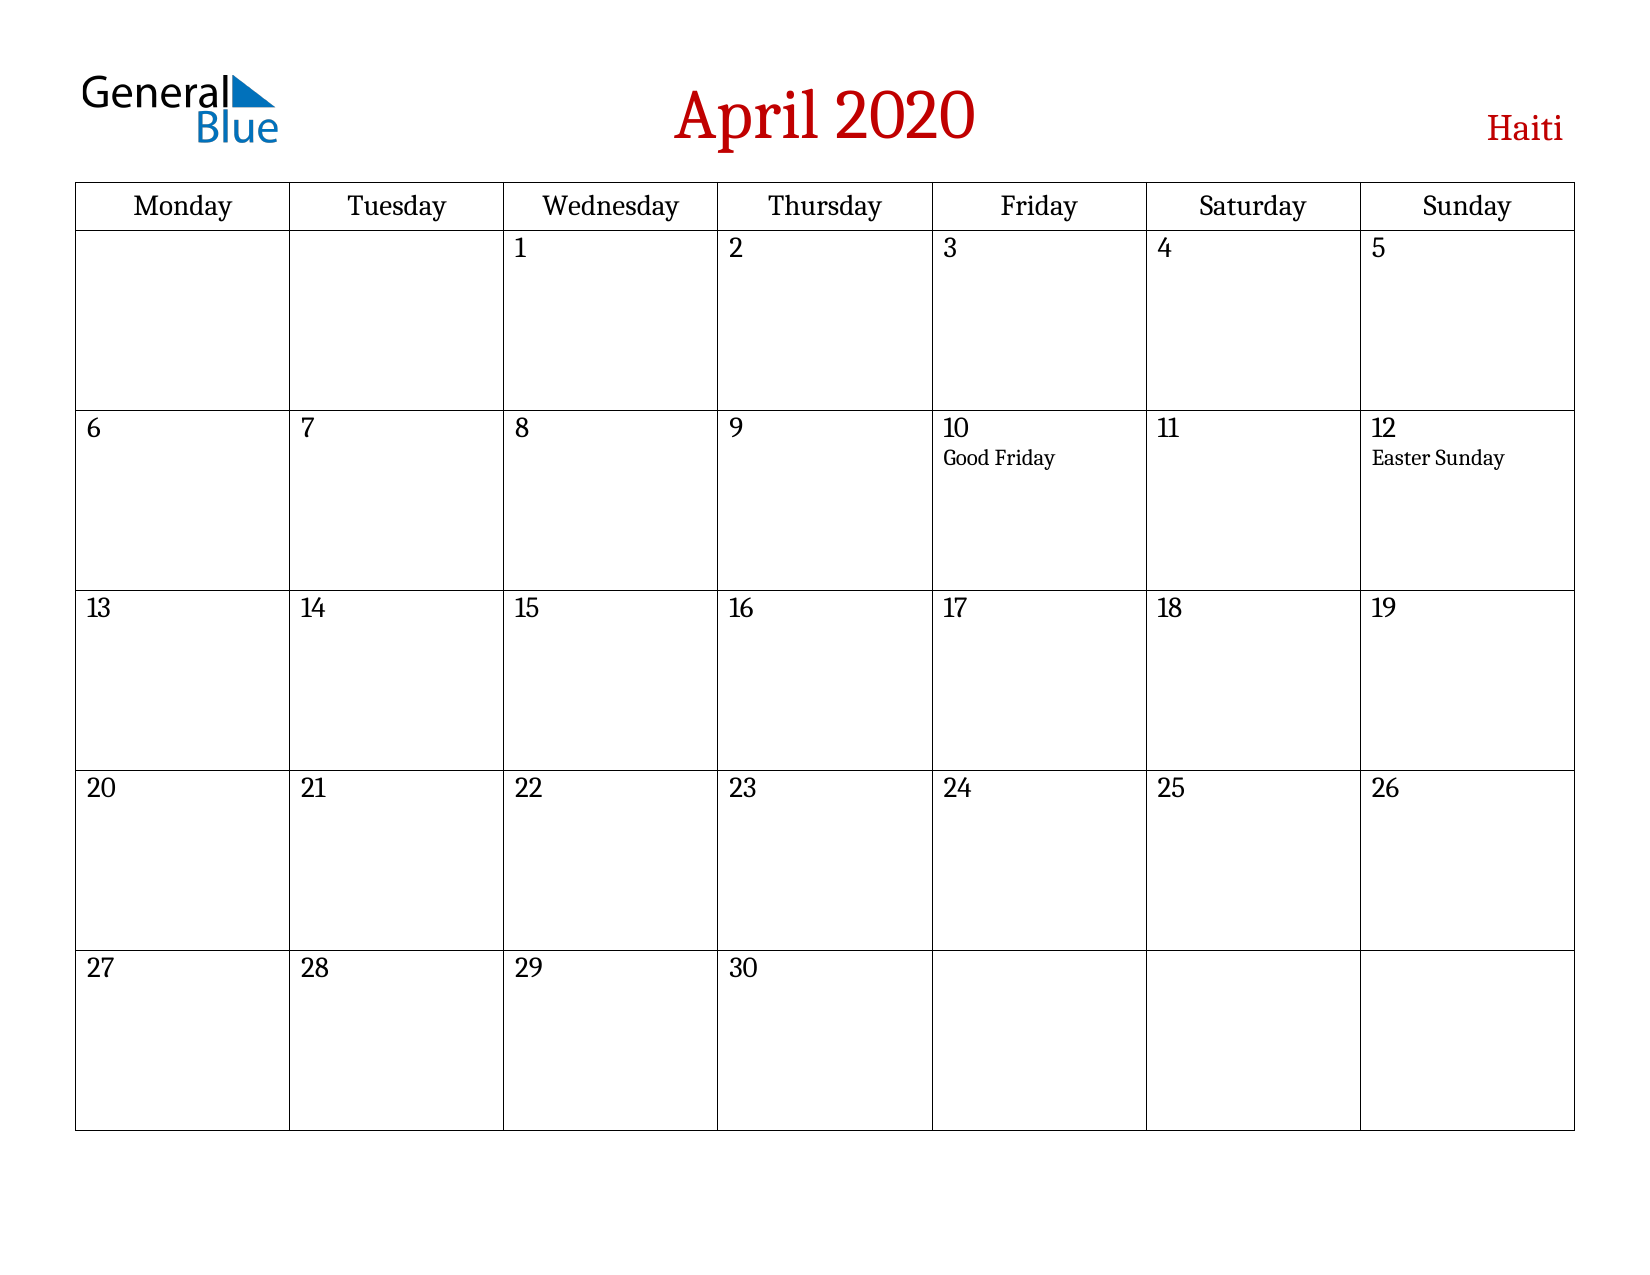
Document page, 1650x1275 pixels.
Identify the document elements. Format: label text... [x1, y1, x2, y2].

table_cell 21 [290, 771, 503, 805]
table_cell 1 [504, 231, 717, 264]
table_cell [504, 985, 717, 1130]
table_cell 6 [76, 411, 289, 444]
table_cell 3 [933, 231, 1146, 264]
table_cell 19 [1361, 591, 1574, 625]
picture [82, 75, 278, 143]
table_cell Thursday [718, 183, 932, 230]
table_cell Saturday [1147, 183, 1360, 230]
table_cell Friday [933, 183, 1146, 230]
table_cell [718, 445, 932, 590]
table_cell [718, 265, 932, 410]
table_cell [504, 805, 717, 950]
table_cell 2 [718, 231, 932, 264]
table_cell 22 [504, 771, 717, 805]
table_cell Sunday [1361, 183, 1574, 230]
table_cell [290, 445, 503, 590]
table_cell Easter Sunday [1361, 445, 1574, 590]
table_cell [76, 985, 289, 1130]
table_cell [76, 265, 289, 410]
table_cell 12 [1361, 411, 1574, 444]
table_cell 28 [290, 951, 503, 985]
table_cell [1147, 265, 1360, 410]
table_cell 17 [933, 591, 1146, 625]
table_cell [504, 445, 717, 590]
table_cell 13 [76, 591, 289, 625]
table_cell Tuesday [290, 183, 503, 230]
table_cell [933, 985, 1146, 1130]
table_cell 5 [1361, 231, 1574, 264]
table_cell [1361, 985, 1574, 1130]
table_cell [1147, 445, 1360, 590]
table_header [76, 75, 503, 182]
table_cell 30 [718, 951, 932, 985]
table_cell [1361, 805, 1574, 950]
table_cell Monday [76, 183, 289, 230]
table_cell [933, 625, 1146, 770]
table_cell 16 [718, 591, 932, 625]
table_cell [933, 265, 1146, 410]
table_cell 26 [1361, 771, 1574, 805]
table_cell 15 [504, 591, 717, 625]
table_cell [933, 805, 1146, 950]
table_cell 20 [76, 771, 289, 805]
table_cell 24 [933, 771, 1146, 805]
table_cell 10 [933, 411, 1146, 444]
table_cell [290, 805, 503, 950]
table_cell 14 [290, 591, 503, 625]
table_cell 8 [504, 411, 717, 444]
table_cell [76, 805, 289, 950]
table_cell 9 [718, 411, 932, 444]
table_cell [504, 625, 717, 770]
table_header April 2020 [504, 75, 1146, 182]
table_cell 4 [1147, 231, 1360, 264]
table_cell [718, 625, 932, 770]
table_cell [290, 265, 503, 410]
table_cell [290, 985, 503, 1130]
table_header Haiti [1146, 75, 1574, 182]
table_cell [933, 951, 1146, 985]
table_cell [76, 625, 289, 770]
table_cell [290, 625, 503, 770]
table_cell [1147, 625, 1360, 770]
table_cell [718, 805, 932, 950]
table_cell [1361, 951, 1574, 985]
table_cell 18 [1147, 591, 1360, 625]
table_cell [1147, 985, 1360, 1130]
table_cell 11 [1147, 411, 1360, 444]
table_cell [76, 445, 289, 590]
table_cell 7 [290, 411, 503, 444]
table_cell 27 [76, 951, 289, 985]
table_cell [76, 231, 289, 264]
table_cell [1361, 625, 1574, 770]
table_cell Wednesday [504, 183, 717, 230]
table_cell Good Friday [933, 445, 1146, 590]
table_cell 25 [1147, 771, 1360, 805]
table_cell [1147, 951, 1360, 985]
table_cell 29 [504, 951, 717, 985]
table_cell [1147, 805, 1360, 950]
table_cell 23 [718, 771, 932, 805]
table_cell [718, 985, 932, 1130]
table_cell [504, 265, 717, 410]
table_cell [1361, 265, 1574, 410]
table_cell [290, 231, 503, 264]
